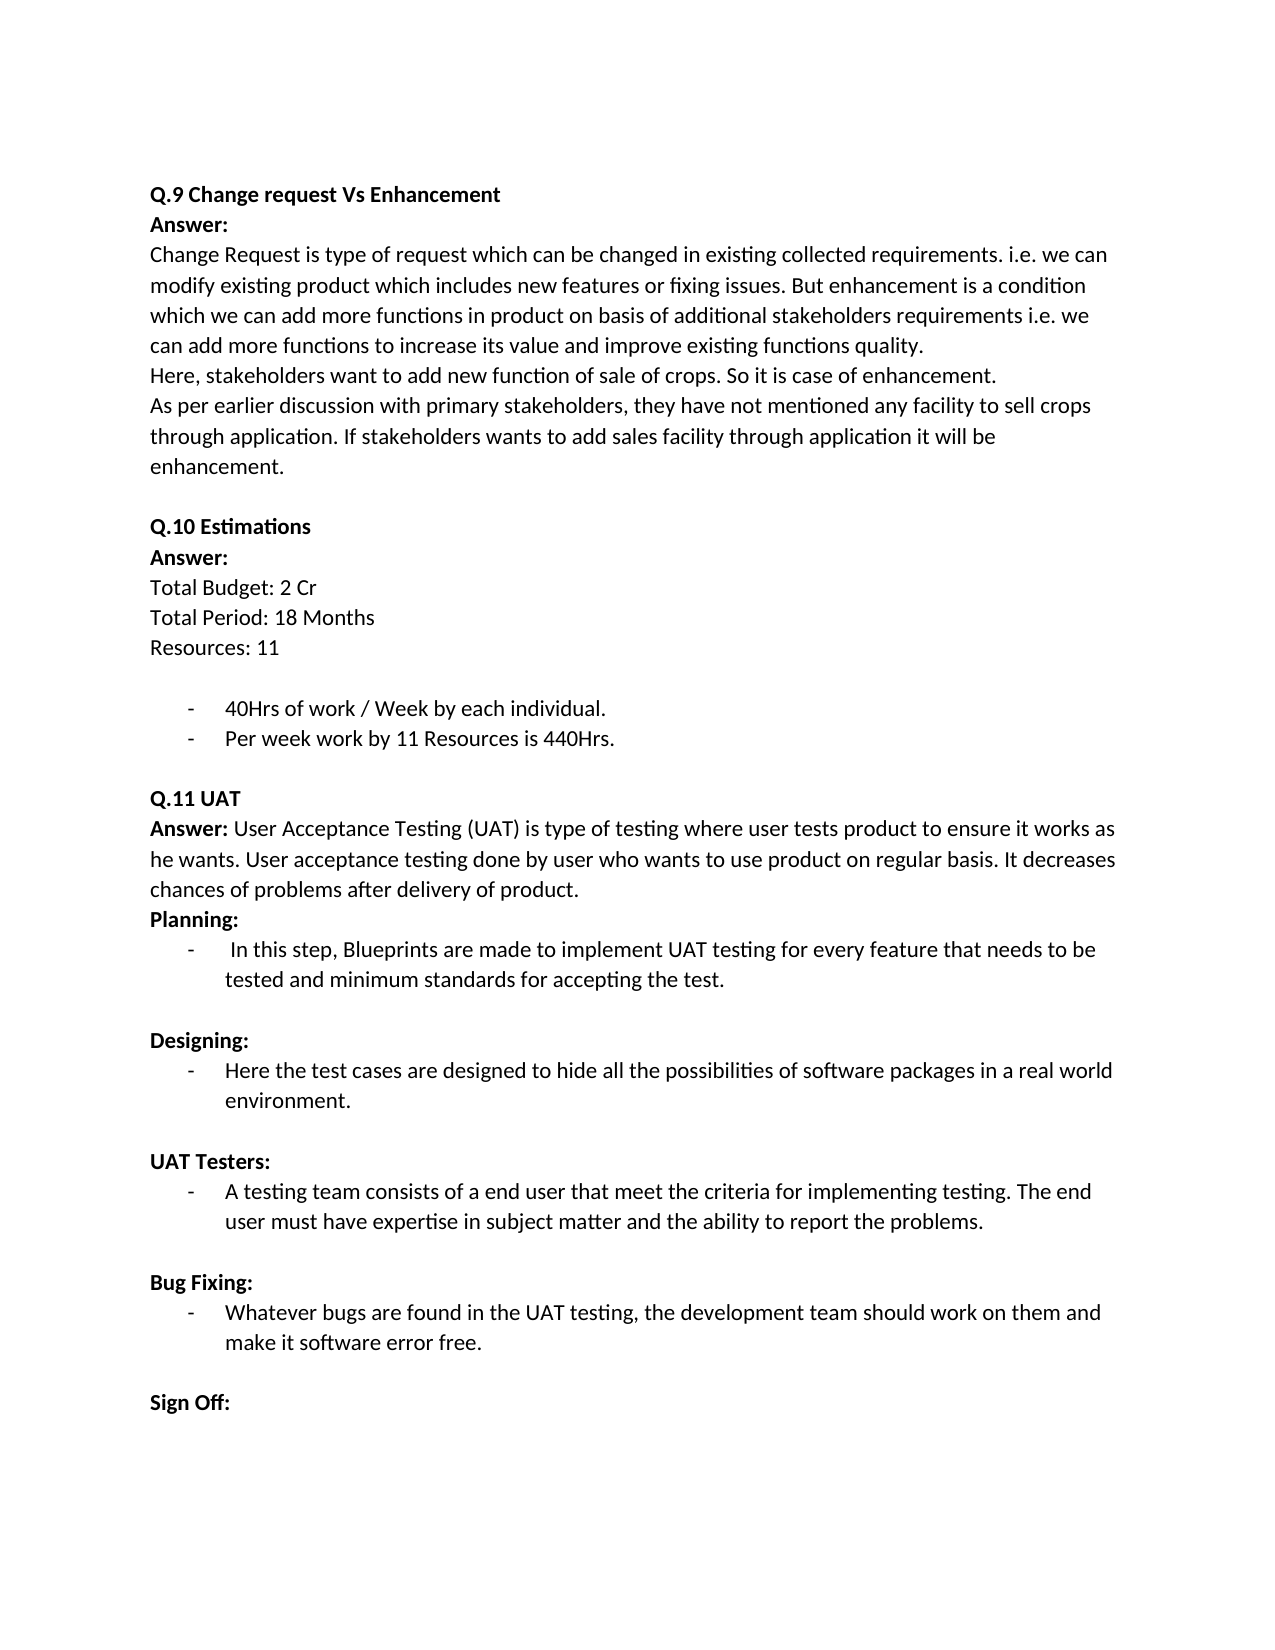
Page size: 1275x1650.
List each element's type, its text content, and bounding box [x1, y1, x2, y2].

text Here, stakeholders want to add new function of sale of crops. So it is case of enhancement. [150, 361, 1125, 389]
text Q.10 Estimations [150, 512, 1125, 541]
text Q.11 UAT [150, 784, 1125, 812]
list 40Hrs of work / Week by each individual. [187, 694, 1125, 722]
text As per earlier discussion with primary stakeholders, they have not mentioned any facility to sell crops through application. If stakeholders wants to add sales facility through application it will be enhancement. [150, 392, 1125, 480]
text UAT Testers: [150, 1147, 1125, 1175]
text Answer: [150, 543, 1125, 571]
text Planning: [150, 905, 1125, 933]
text Total Budget: 2 Cr [150, 573, 1125, 601]
list Whatever bugs are found in the UAT testing, the development team should work on them and make it software error free. [187, 1298, 1125, 1356]
text Designing: [150, 1026, 1125, 1054]
text Resources: 11 [150, 633, 1125, 661]
list Here the test cases are designed to hide all the possibilities of software packages in a real world environment. [187, 1056, 1125, 1114]
list Per week work by 11 Resources is 440Hrs. [187, 724, 1125, 752]
text Sign Off: [150, 1388, 1125, 1417]
text Q.9 Change request Vs Enhancement [150, 180, 1125, 208]
text Bug Fixing: [150, 1268, 1125, 1296]
list In this step, Blueprints are made to implement UAT testing for every feature that needs to be tested and minimum standards for accepting the test. [187, 935, 1125, 994]
list A testing team consists of a end user that meet the criteria for implementing testing. The end user must have expertise in subject matter and the ability to report the problems. [187, 1177, 1125, 1235]
text Total Period: 18 Months [150, 603, 1125, 631]
text Answer: [150, 210, 1125, 238]
text Answer: User Acceptance Testing (UAT) is type of testing where user tests product to ensure it works as he wants. User acceptance testing done by user who wants to use product on regular basis. It decreases chances of problems after delivery of product. [150, 814, 1125, 903]
text Change Request is type of request which can be changed in existing collected requirements. i.e. we can modify existing product which includes new features or fixing issues. But enhancement is a condition which we can add more functions in product on basis of additional stakeholders requirements i.e. we can add more functions to increase its value and improve existing functions quality. [150, 241, 1125, 359]
